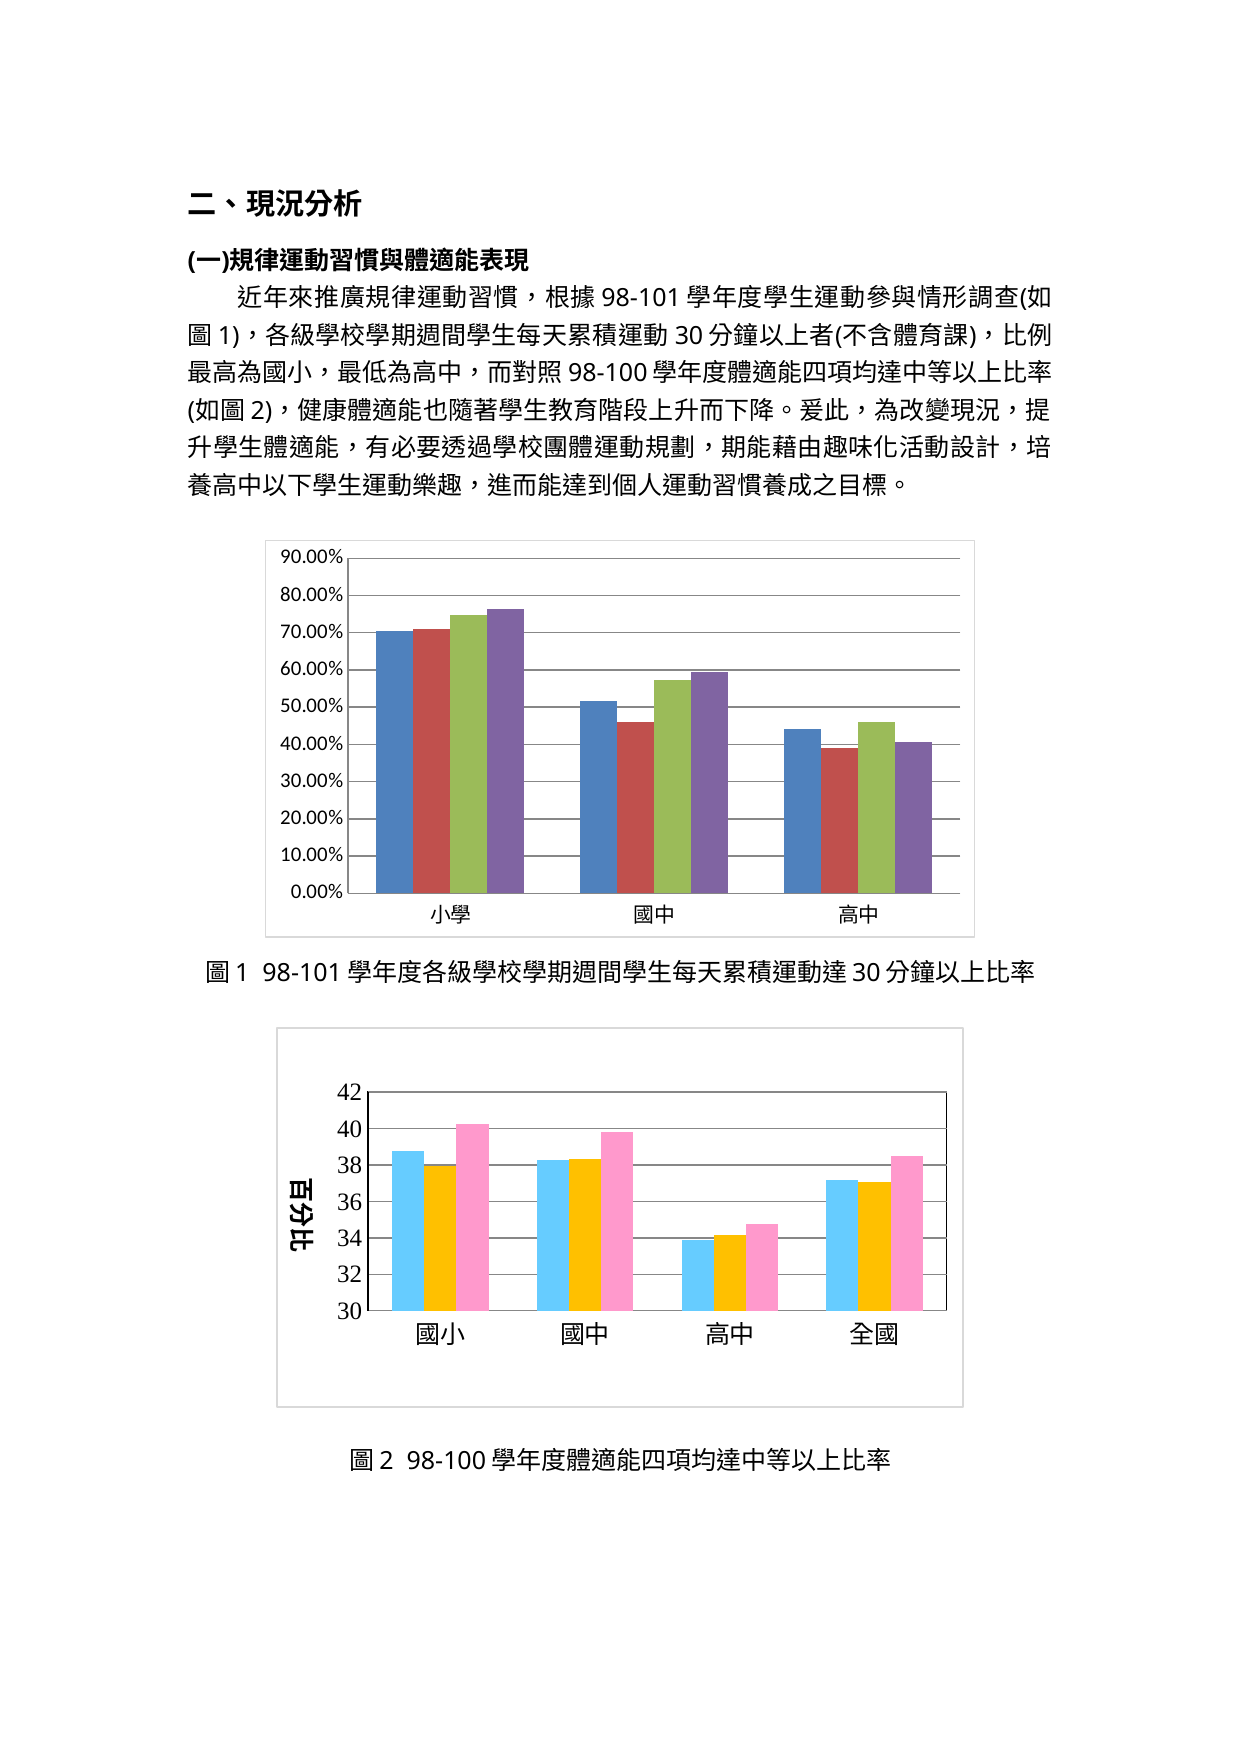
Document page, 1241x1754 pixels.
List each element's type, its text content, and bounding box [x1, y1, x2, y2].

text 圖2 98-100學年度體適能四項均達中等以上比率 [187, 1439, 1053, 1477]
text (一)規律運動習慣與體適能表現 [187, 239, 1053, 277]
text 圖1 98-101學年度各級學校學期週間學生每天累積運動達30分鐘以上比率 [187, 952, 1053, 989]
text 近年來推廣規律運動習慣，根據98-101學年度學生運動參與情形調查(如圖1)，各級學校學期週間學生每天累積運動30分鐘以上者(不含體育課)，比例最高為國小，最低為高中，而對照98-100學年度體適能四項均達中等以上比率(如圖2)，健康體適能也隨著學生教育階段上升而下降。爰此，為改變現況，提升學生體適能，有必要透過學校團體運動規劃，期能藉由趣味化活動設計，培養高中以下學生運動樂趣，進而能達到個人運動習慣養成之目標。 [187, 277, 1053, 502]
text 二、現況分析 [187, 164, 1053, 239]
